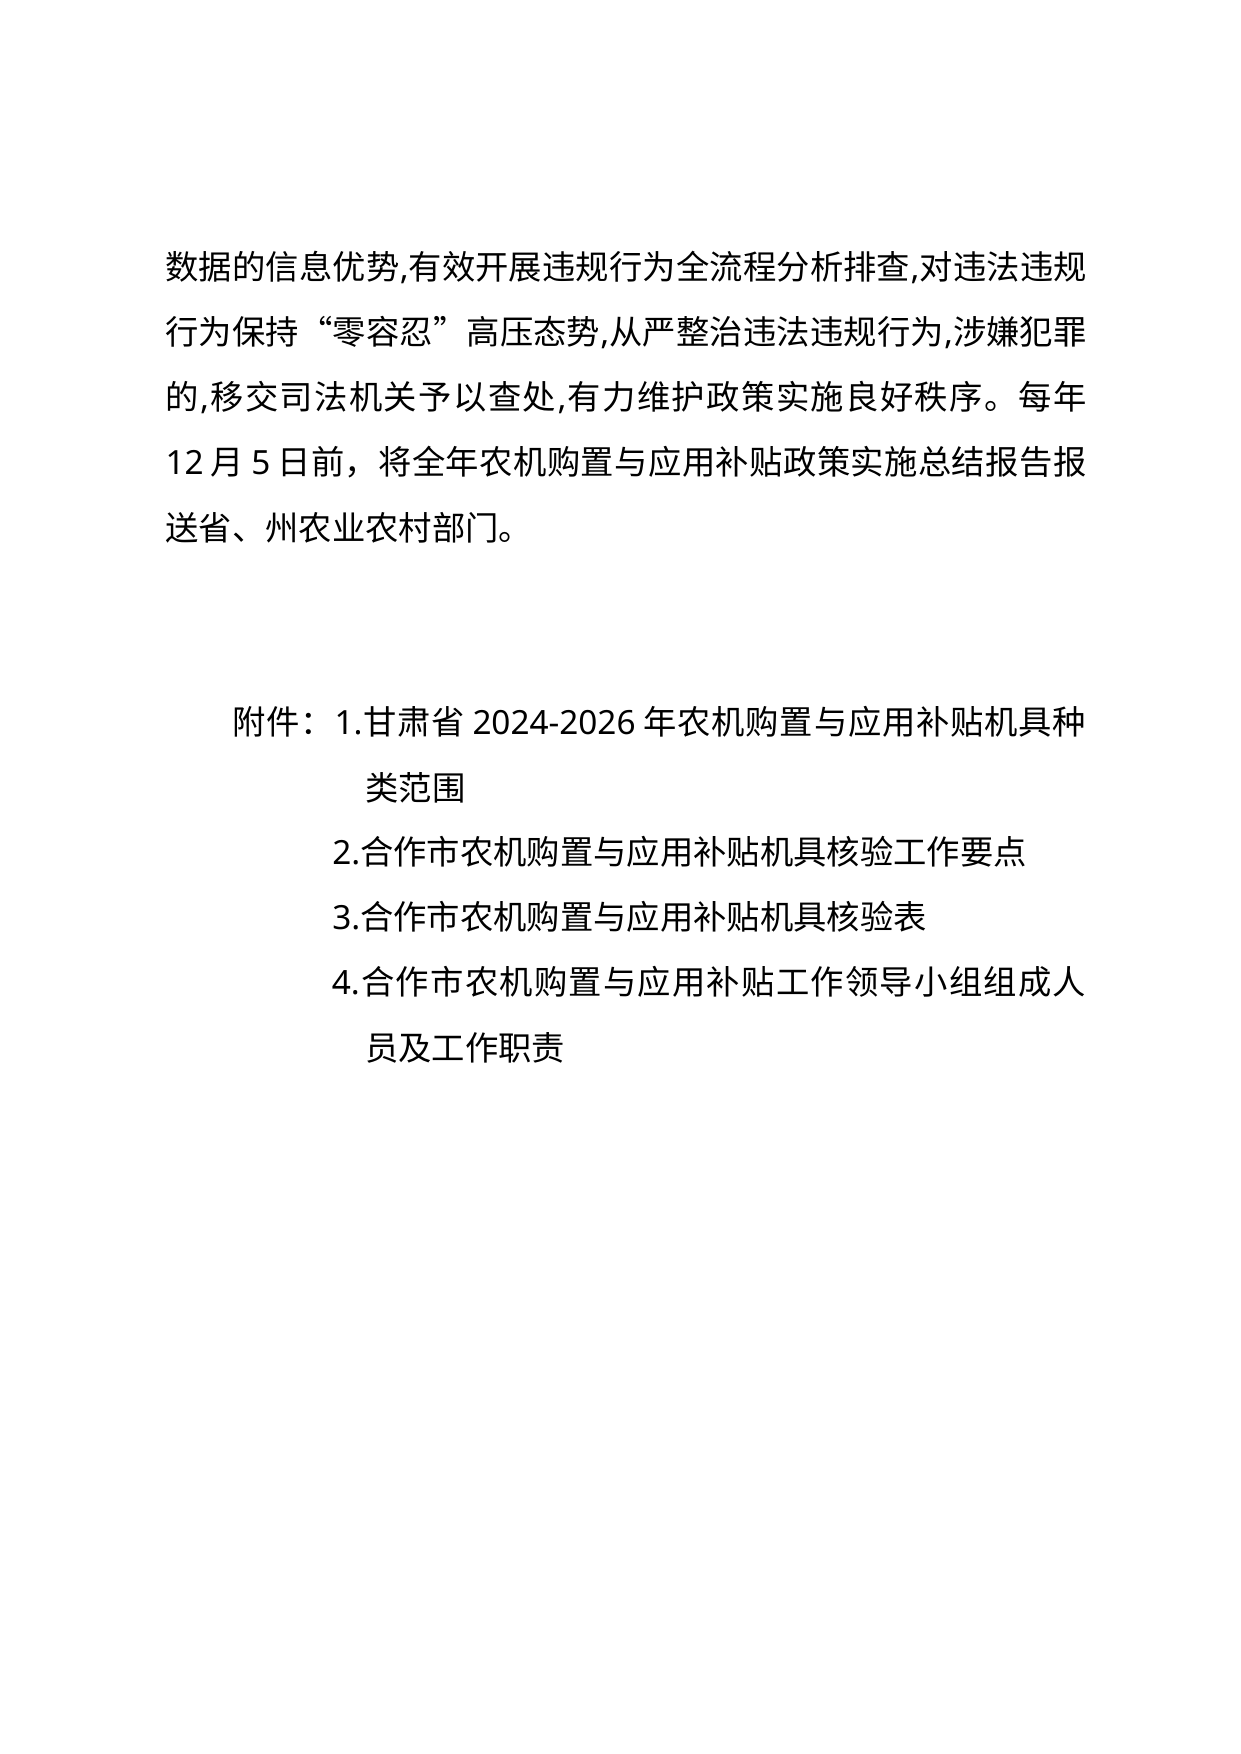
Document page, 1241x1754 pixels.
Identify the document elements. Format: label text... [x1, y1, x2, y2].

text 3.合作市农机购置与应用补贴机具核验表 [165, 883, 1087, 948]
text 附件：1.甘肃省2024-2026年农机购置与应用补贴机具种类范围 [232, 688, 1087, 818]
text 2.合作市农机购置与应用补贴机具核验工作要点 [165, 818, 1087, 883]
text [165, 233, 1087, 558]
text 4.合作市农机购置与应用补贴工作领导小组组成人员及工作职责 [332, 948, 1087, 1078]
